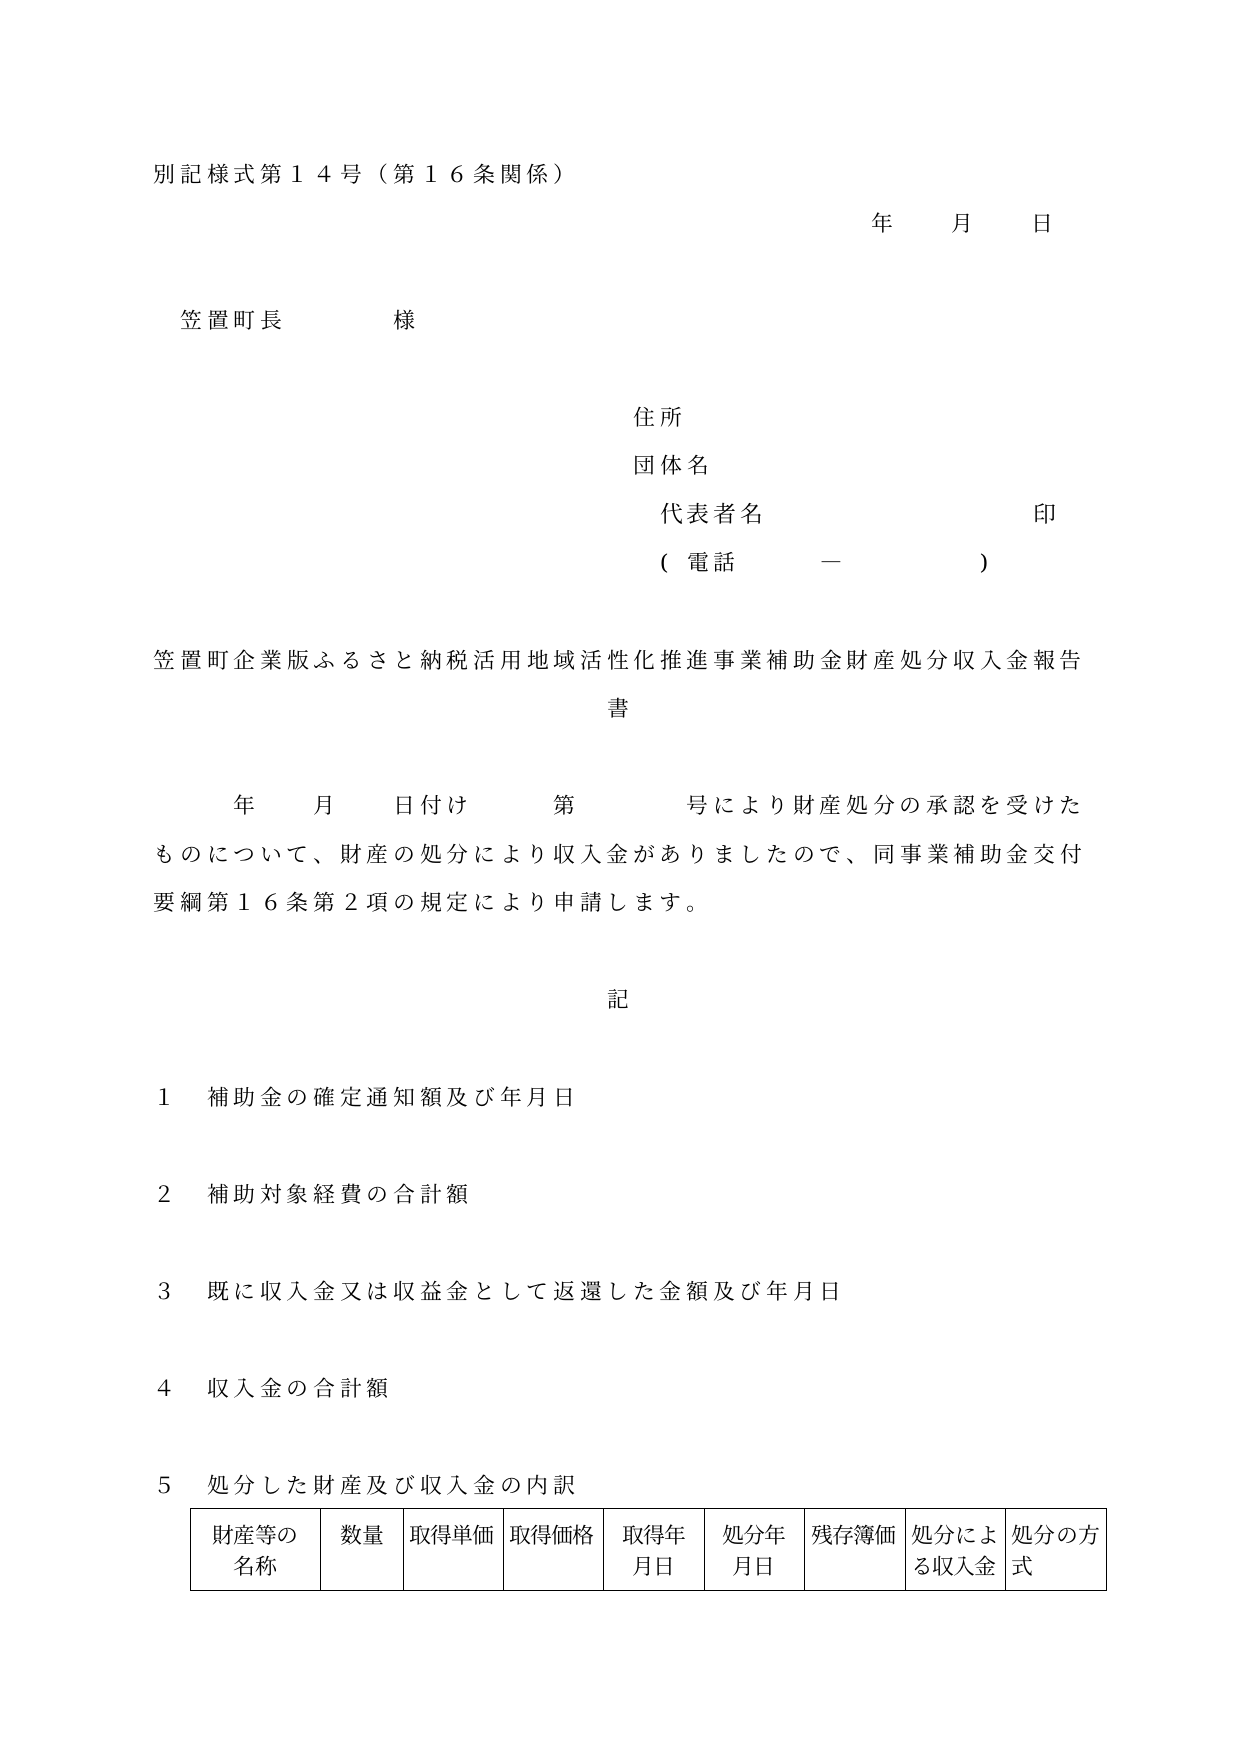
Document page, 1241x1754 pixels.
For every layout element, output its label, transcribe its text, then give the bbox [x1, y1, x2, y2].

text 記 [153, 974, 1087, 1023]
text ２ 補助対象経費の合計額 [153, 1168, 1087, 1217]
table_header 処分の方式 [1006, 1509, 1106, 1590]
text 笠置町企業版ふるさと納税活用地域活性化推進事業補助金財産処分収入金報告書 [153, 634, 1087, 731]
text (電話 ― ) [153, 537, 1087, 586]
text 年 月 日 [153, 197, 1058, 246]
table_header 数量 [321, 1509, 403, 1590]
table_header 財産等の 名称 [191, 1509, 320, 1590]
text ３ 既に収入金又は収益金として返還した金額及び年月日 [153, 1265, 1087, 1314]
table_header 処分による収入金 [906, 1509, 1005, 1590]
text ５ 処分した財産及び収入金の内訳 [153, 1459, 1087, 1508]
table_header 取得年 月日 [604, 1509, 704, 1590]
text ４ 収入金の合計額 [153, 1362, 1087, 1411]
table_header 残存簿価 [805, 1509, 905, 1590]
table_header 処分年 月日 [705, 1509, 804, 1590]
text 住所 [153, 392, 1087, 440]
text 年 月 日付け 第 号により財産処分の承認を受けたものについて、財産の処分により収入金がありましたので、同事業補助金交付要綱第１６条第２項の規定により申請します。 [153, 780, 1087, 926]
text 代表者名 印 [153, 489, 1087, 537]
text 笠置町長 様 [153, 294, 1087, 343]
text １ 補助金の確定通知額及び年月日 [153, 1071, 1087, 1120]
table_header 取得価格 [504, 1509, 603, 1590]
table_header 取得単価 [404, 1509, 503, 1590]
text 別記様式第１４号（第１６条関係） [153, 149, 1087, 197]
text 団体名 [153, 440, 1087, 489]
